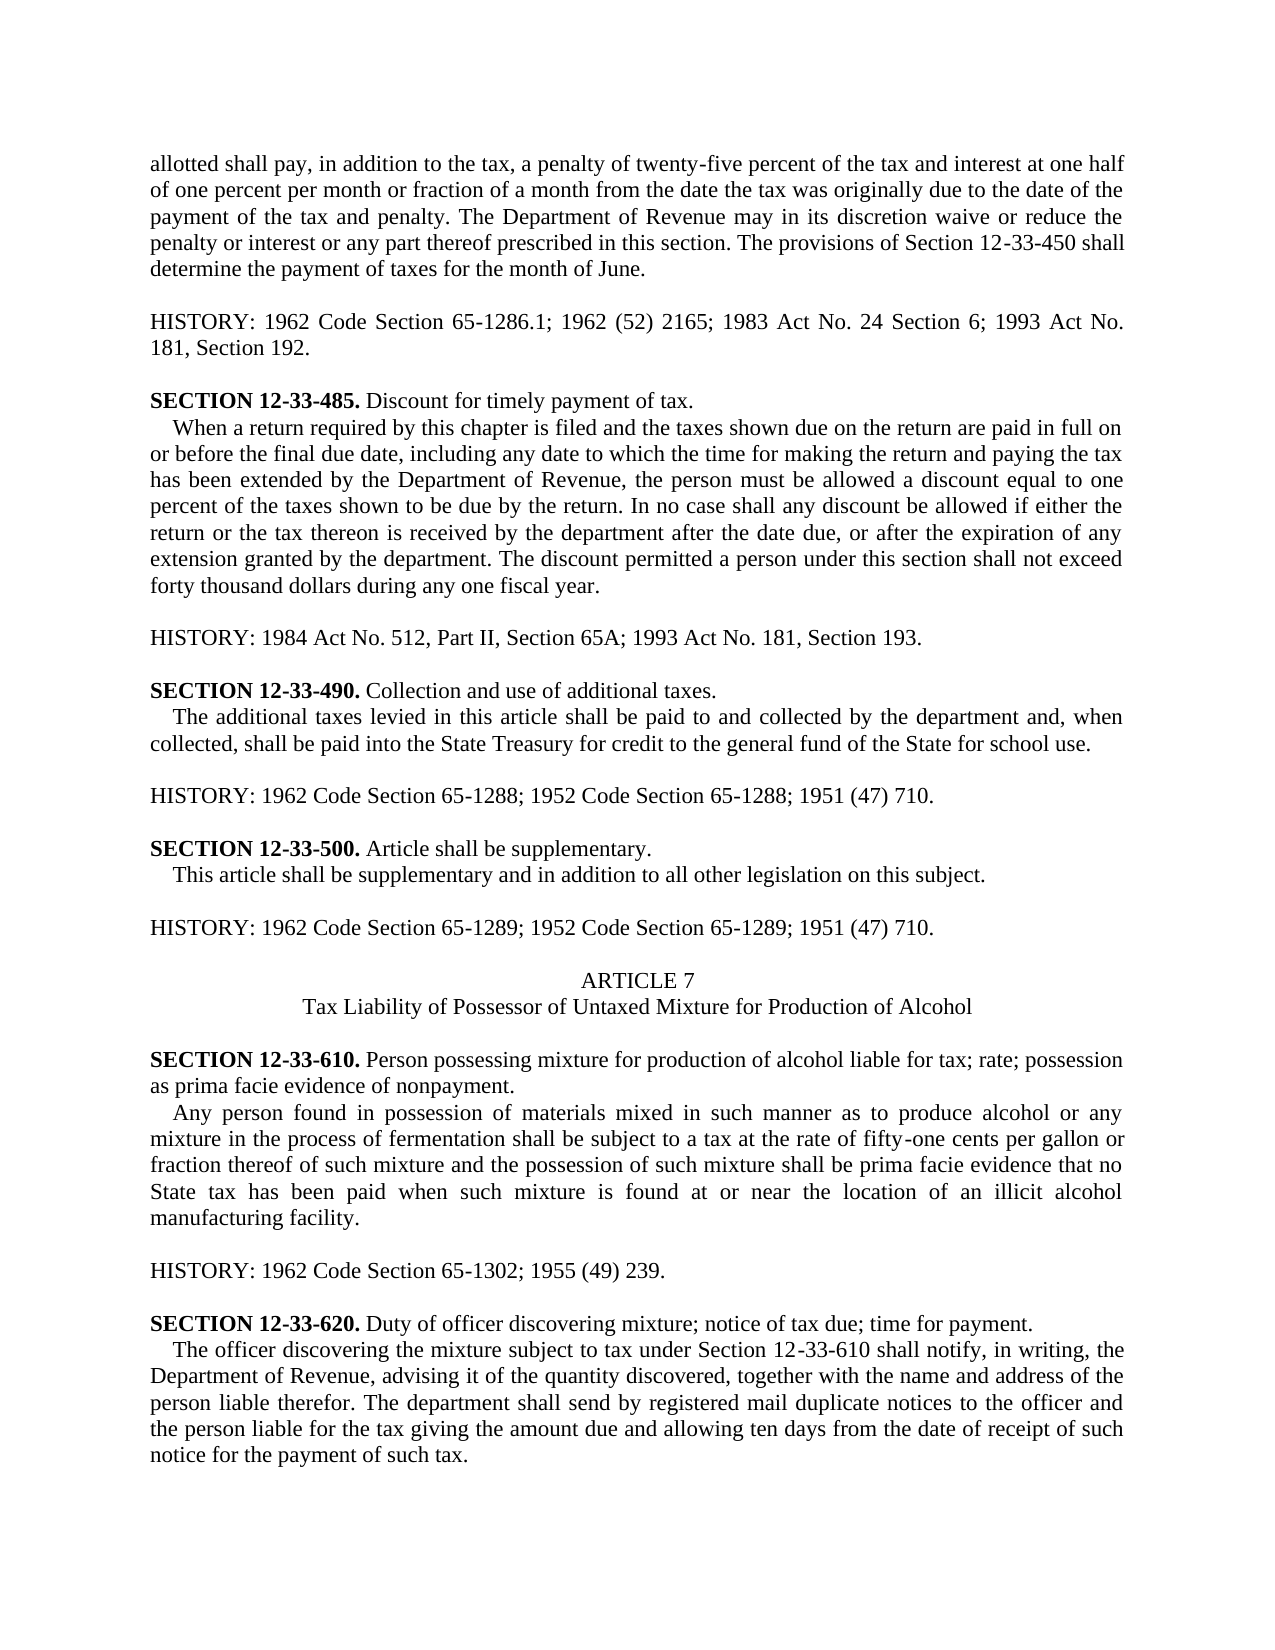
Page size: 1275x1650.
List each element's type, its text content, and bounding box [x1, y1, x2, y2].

text SECTION 12-33-500. Article shall be supplementary. [150, 835, 1125, 862]
text ARTICLE 7 [150, 967, 1125, 993]
text Any person found in possession of materials mixed in such manner as to produce alcohol or any mixture in the process of fermentation shall be subject to a tax at the rate of fifty-one cents per gallon or fraction thereof of such mixture and the possession of such mixture shall be prima facie evidence that no State tax has been paid when such mixture is found at or near the location of an illicit alcohol manufacturing facility. [150, 1099, 1125, 1231]
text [150, 150, 1125, 282]
text SECTION 12-33-620. Duty of officer discovering mixture; notice of tax due; time for payment. [150, 1309, 1125, 1336]
text HISTORY: 1962 Code Section 65-1286.1; 1962 (52) 2165; 1983 Act No. 24 Section 6; 1993 Act No. 181, Section 192. [150, 308, 1125, 361]
text HISTORY: 1962 Code Section 65-1288; 1952 Code Section 65-1288; 1951 (47) 710. [150, 782, 1125, 809]
text The additional taxes levied in this article shall be paid to and collected by the department and, when collected, shall be paid into the State Treasury for credit to the general fund of the State for school use. [150, 703, 1125, 756]
text When a return required by this chapter is filed and the taxes shown due on the return are paid in full on or before the final due date, including any date to which the time for making the return and paying the tax has been extended by the Department of Revenue, the person must be allowed a discount equal to one percent of the taxes shown to be due by the return. In no case shall any discount be allowed if either the return or the tax thereon is received by the department after the date due, or after the expiration of any extension granted by the department. The discount permitted a person under this section shall not exceed forty thousand dollars during any one fiscal year. [150, 413, 1125, 598]
text SECTION 12-33-490. Collection and use of additional taxes. [150, 677, 1125, 703]
text HISTORY: 1962 Code Section 65-1289; 1952 Code Section 65-1289; 1951 (47) 710. [150, 914, 1125, 941]
text HISTORY: 1962 Code Section 65-1302; 1955 (49) 239. [150, 1257, 1125, 1283]
text This article shall be supplementary and in addition to all other legislation on this subject. [150, 862, 1125, 888]
text SECTION 12-33-485. Discount for timely payment of tax. [150, 387, 1125, 413]
text HISTORY: 1984 Act No. 512, Part II, Section 65A; 1993 Act No. 181, Section 193. [150, 624, 1125, 651]
text Tax Liability of Possessor of Untaxed Mixture for Production of Alcohol [150, 993, 1125, 1020]
text SECTION 12-33-610. Person possessing mixture for production of alcohol liable for tax; rate; possession as prima facie evidence of nonpayment. [150, 1046, 1125, 1099]
text The officer discovering the mixture subject to tax under Section 12-33-610 shall notify, in writing, the Department of Revenue, advising it of the quantity discovered, together with the name and address of the person liable therefor. The department shall send by registered mail duplicate notices to the officer and the person liable for the tax giving the amount due and allowing ten days from the date of receipt of such notice for the payment of such tax. [150, 1336, 1125, 1468]
